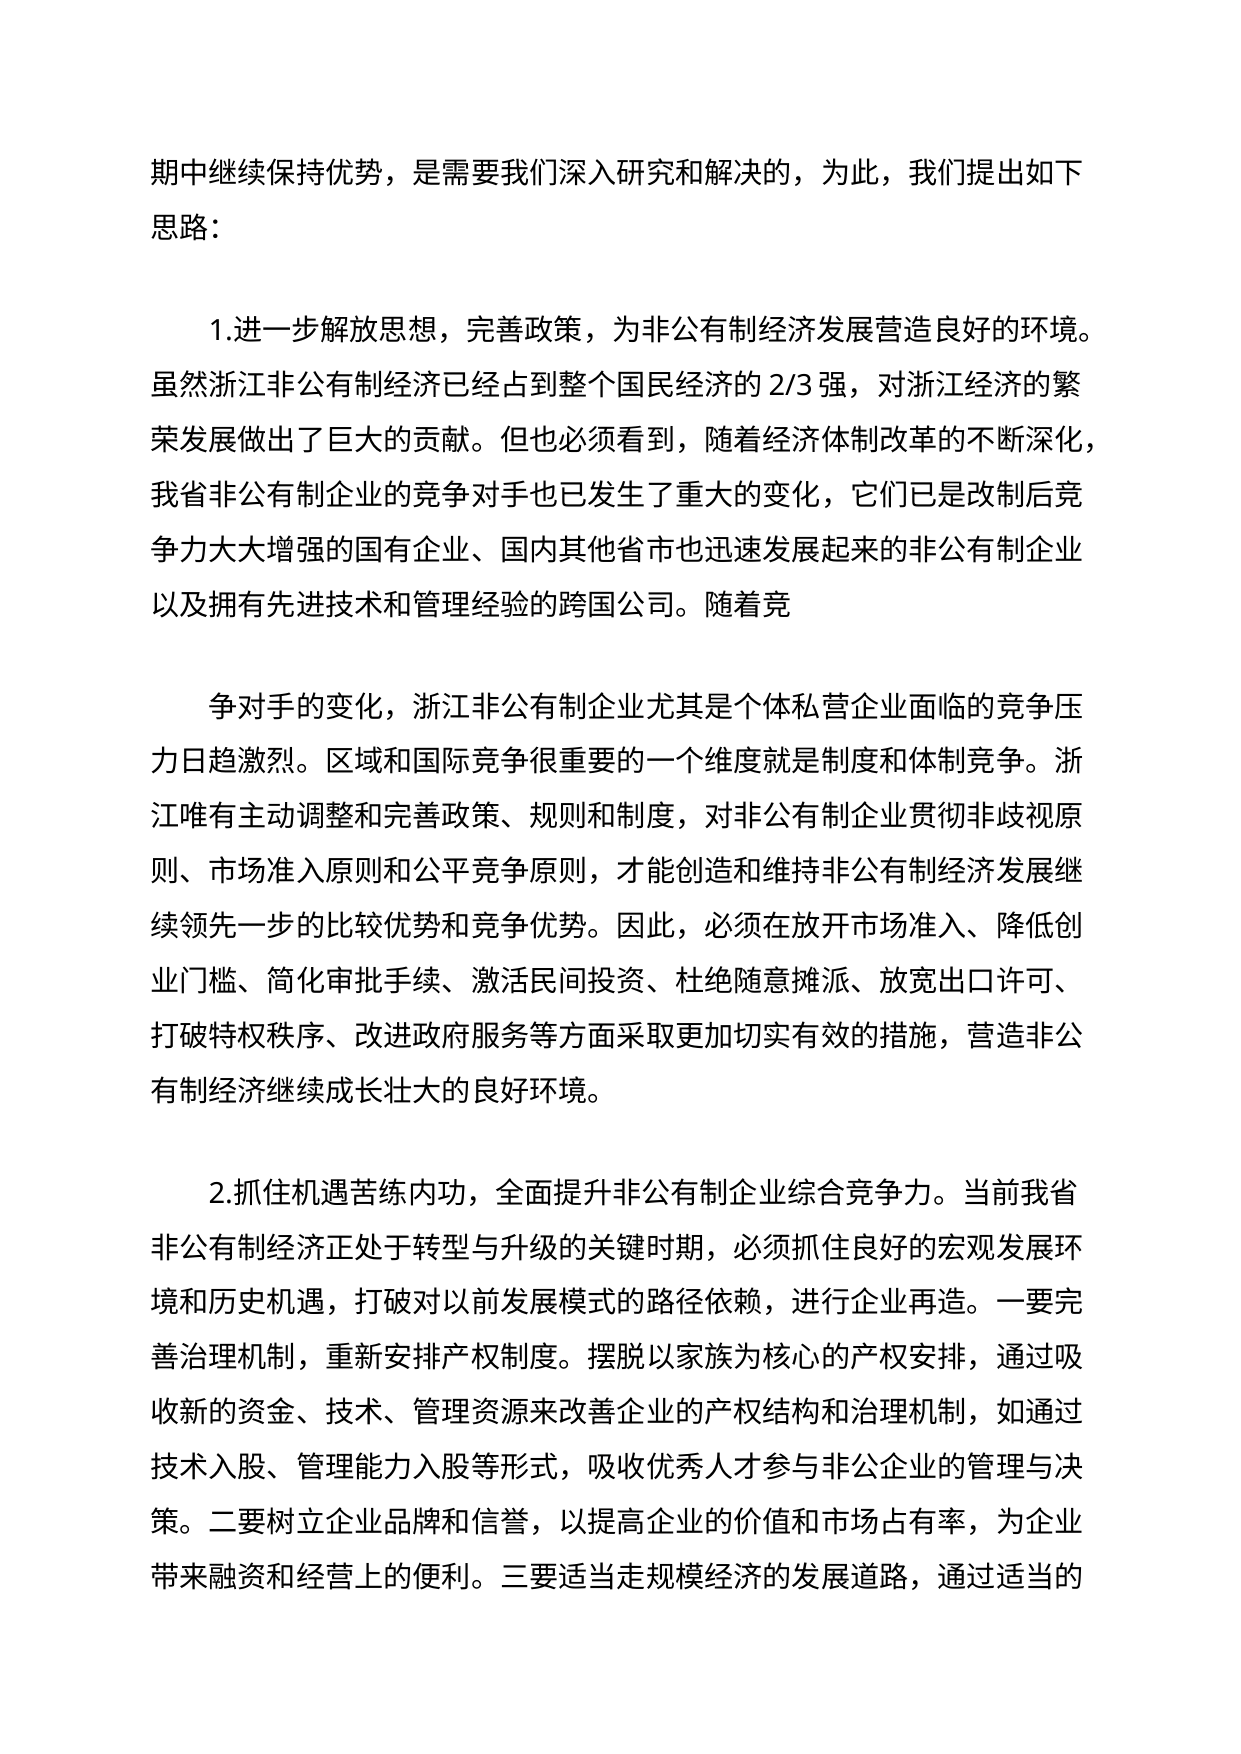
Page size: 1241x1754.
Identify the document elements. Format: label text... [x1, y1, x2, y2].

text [150, 1169, 1090, 1596]
text 争对手的变化，浙江非公有制企业尤其是个体私营企业面临的竞争压力日趋激烈。区域和国际竞争很重要的一个维度就是制度和体制竞争。浙江唯有主动调整和完善政策、规则和制度，对非公有制企业贯彻非歧视原则、市场准入原则和公平竞争原则，才能创造和维持非公有制经济发展继续领先一步的比较优势和竞争优势。因此，必须在放开市场准入、降低创业门槛、简化审批手续、激活民间投资、杜绝随意摊派、放宽出口许可、打破特权秩序、改进政府服务等方面采取更加切实有效的措施，营造非公有制经济继续成长壮大的良好环境。 [150, 683, 1090, 1110]
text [150, 150, 1090, 247]
text 1.进一步解放思想，完善政策，为非公有制经济发展营造良好的环境。虽然浙江非公有制经济已经占到整个国民经济的2/3强，对浙江经济的繁荣发展做出了巨大的贡献。但也必须看到，随着经济体制改革的不断深化，我省非公有制企业的竞争对手也已发生了重大的变化，它们已是改制后竞争力大大增强的国有企业、国内其他省市也迅速发展起来的非公有制企业以及拥有先进技术和管理经验的跨国公司。随着竞 [150, 307, 1090, 624]
